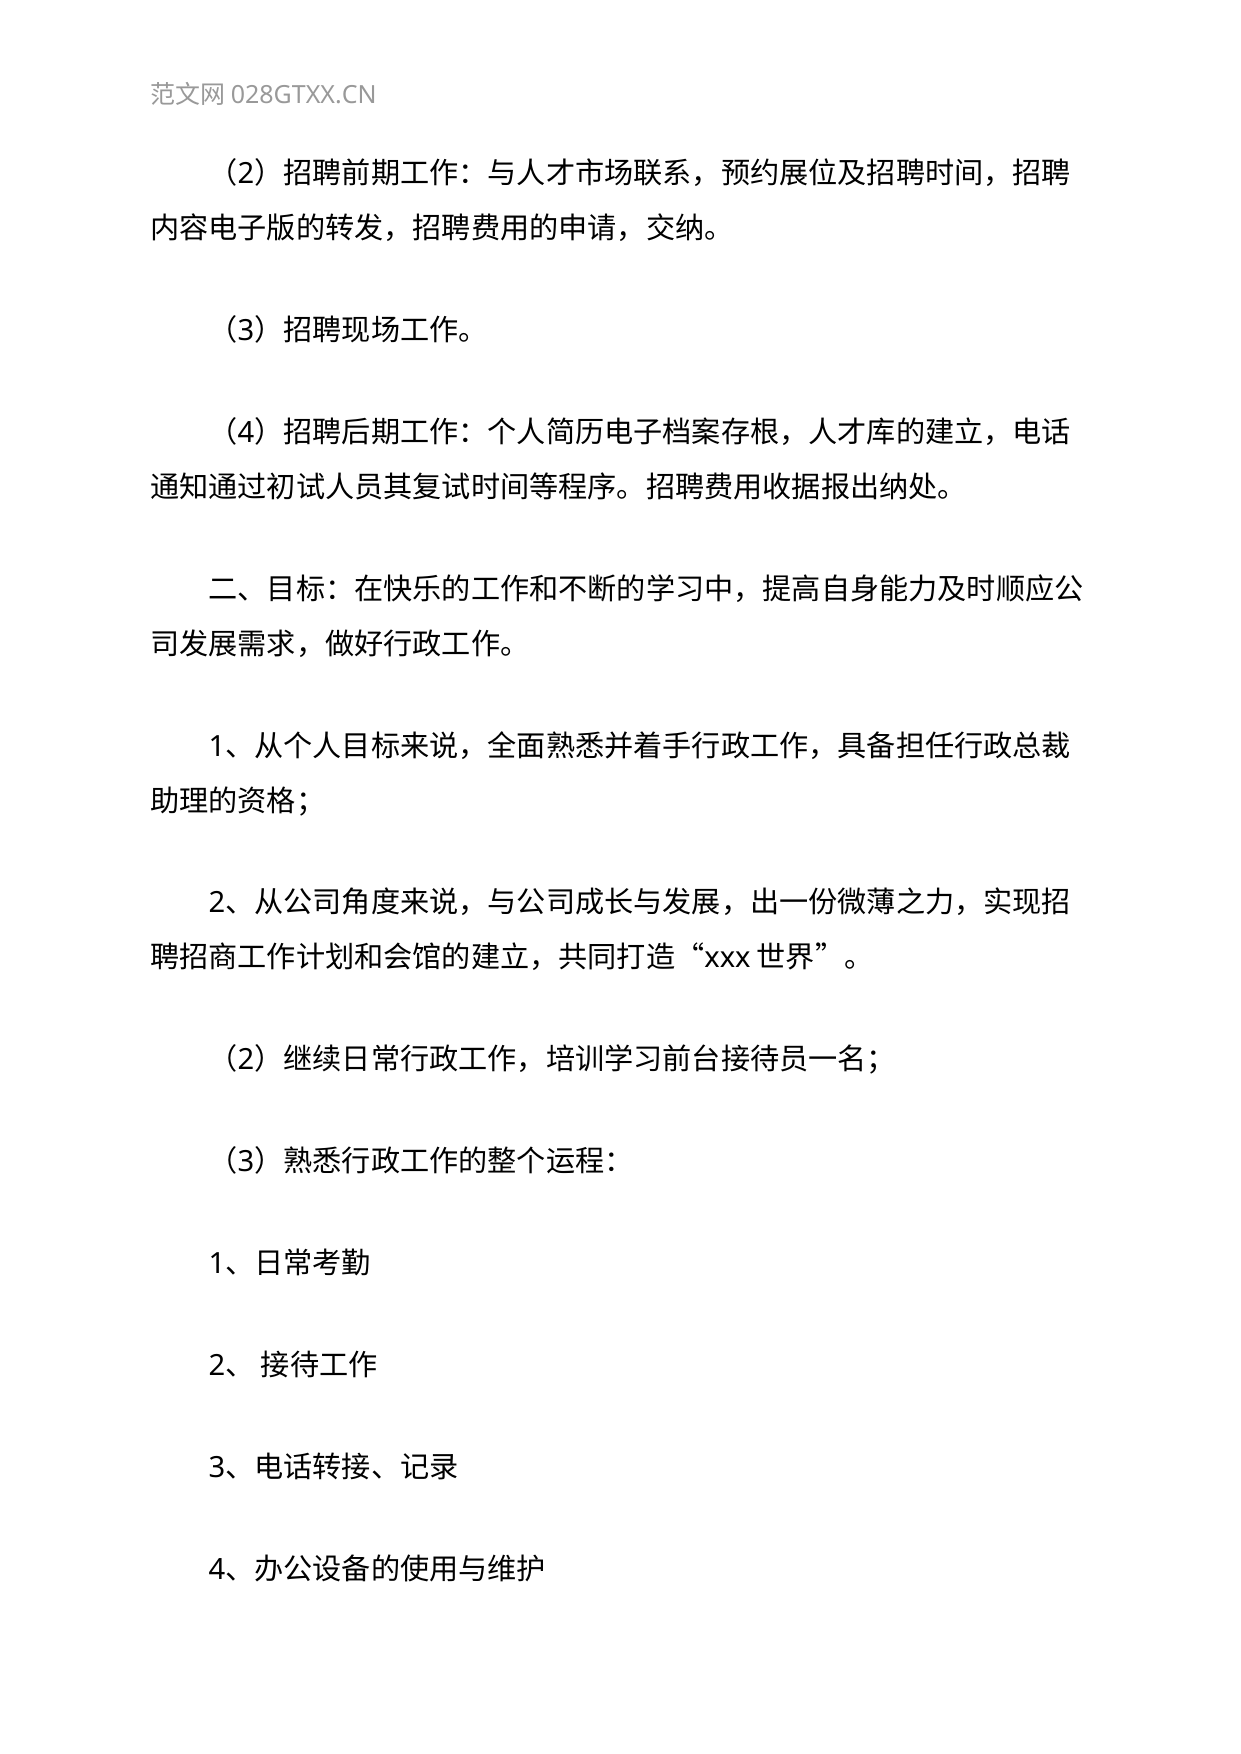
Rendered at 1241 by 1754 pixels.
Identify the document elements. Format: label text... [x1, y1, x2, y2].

text 2、从公司角度来说，与公司成长与发展，出一份微薄之力，实现招聘招商工作计划和会馆的建立，共同打造“xxx世界”。 [150, 879, 1090, 976]
text （3）招聘现场工作。 [150, 307, 1090, 349]
text 1、日常考勤 [150, 1240, 1090, 1282]
text 二、目标：在快乐的工作和不断的学习中，提高自身能力及时顺应公司发展需求，做好行政工作。 [150, 566, 1090, 663]
text （3）熟悉行政工作的整个运程： [150, 1138, 1090, 1180]
text （2）招聘前期工作：与人才市场联系，预约展位及招聘时间，招聘内容电子版的转发，招聘费用的申请，交纳。 [150, 150, 1090, 247]
text （4）招聘后期工作：个人简历电子档案存根，人才库的建立，电话通知通过初试人员其复试时间等程序。招聘费用收据报出纳处。 [150, 409, 1090, 506]
text 2、 接待工作 [150, 1342, 1090, 1384]
text 1、从个人目标来说，全面熟悉并着手行政工作，具备担任行政总裁助理的资格； [150, 722, 1090, 819]
text 3、电话转接、记录 [150, 1444, 1090, 1486]
text （2）继续日常行政工作，培训学习前台接待员一名； [150, 1036, 1090, 1078]
text 4、办公设备的使用与维护 [150, 1546, 1090, 1588]
